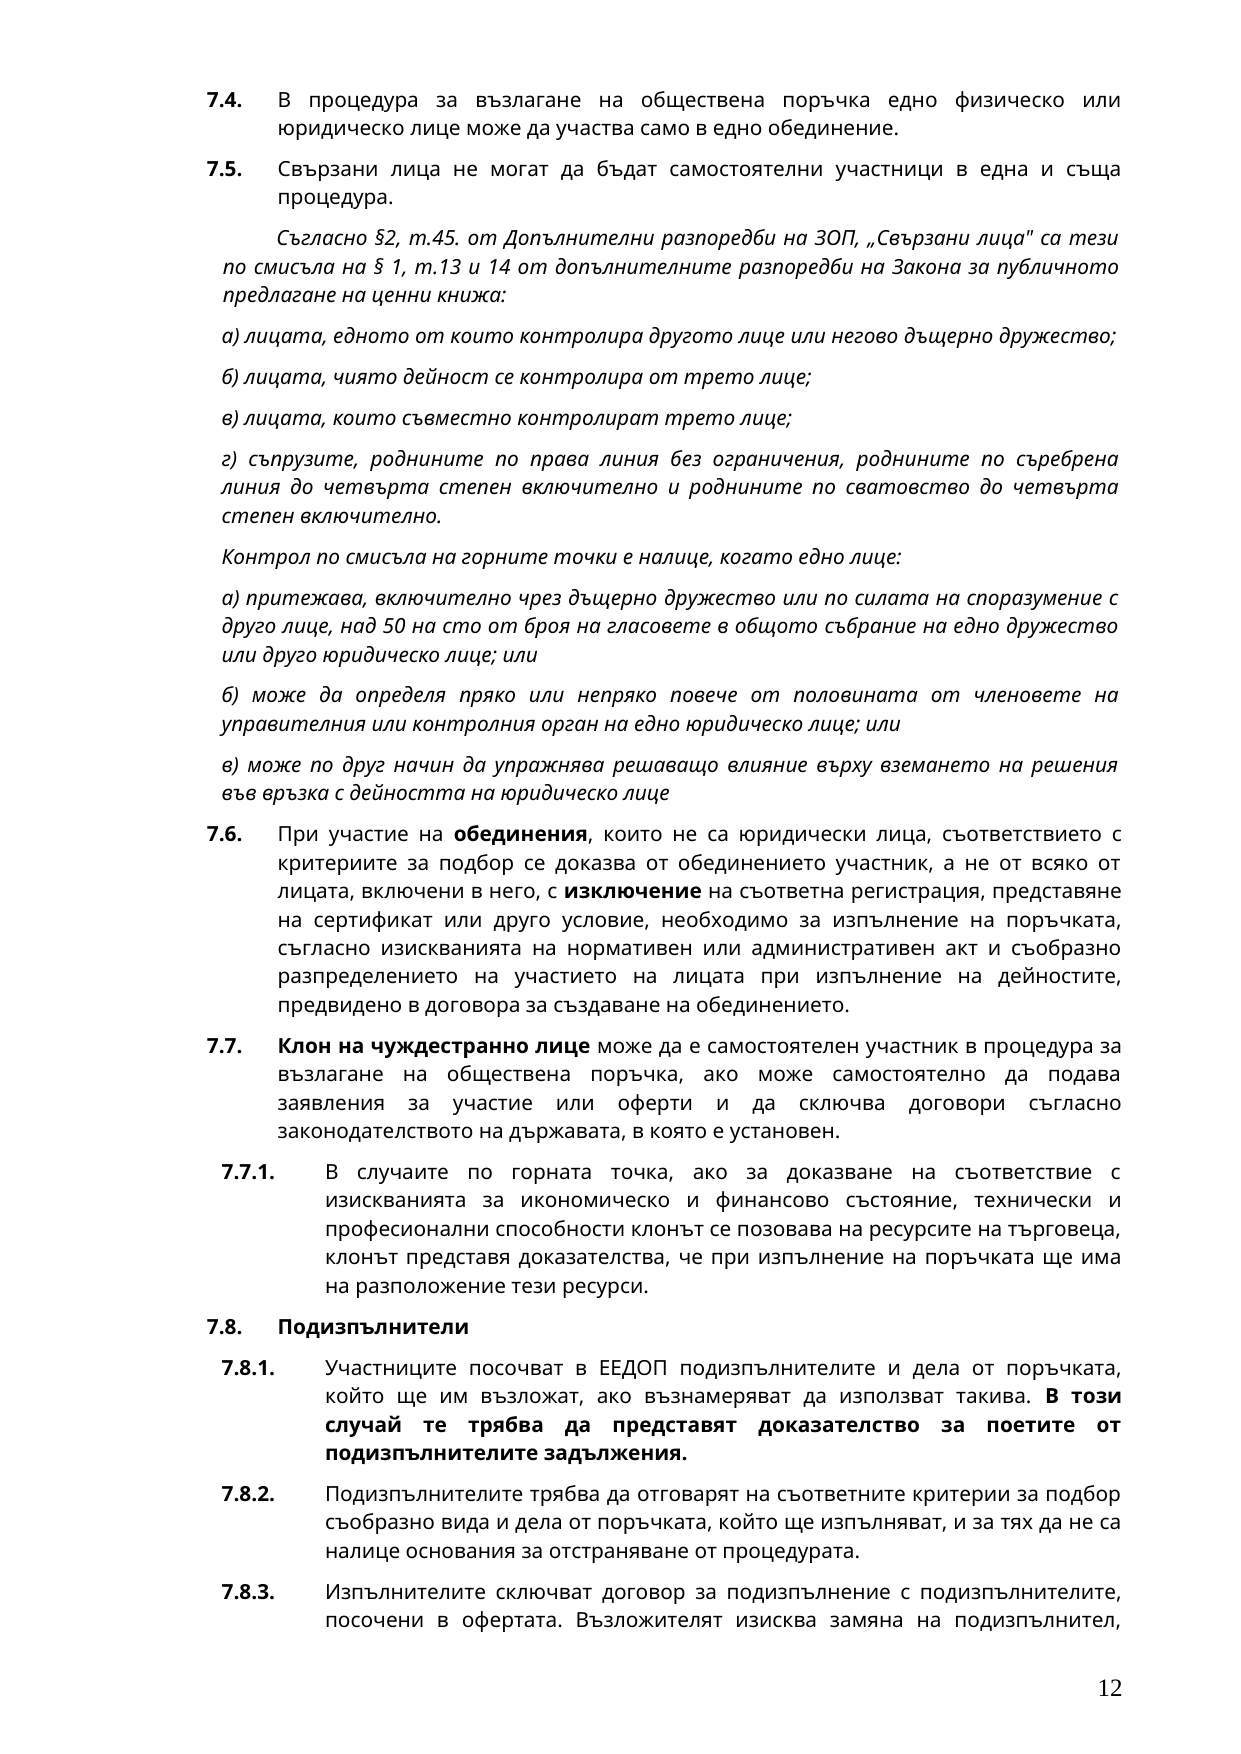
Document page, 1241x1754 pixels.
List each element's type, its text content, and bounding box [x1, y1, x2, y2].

list Свързани лица не могат да бъдат самостоятелни участници в една и съща процедура. [207, 154, 1122, 211]
list Подизпълнителите трябва да отговарят на съответните критерии за подбор съобразно вида и дела от поръчката, който ще изпълняват, и за тях да не са налице основания за отстраняване от процедурата. [221, 1479, 1122, 1564]
list Подизпълнители [207, 1312, 1122, 1340]
text г) съпрузите, роднините по права линия без ограничения, роднините по съребрена линия до четвърта степен включително и роднините по сватовство до четвърта степен включително. [221, 444, 1122, 529]
text а) лицата, едното от които контролира другото лице или негово дъщерно дружество; [221, 321, 1122, 350]
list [221, 1577, 1122, 1634]
text б) може да определя пряко или непряко повече от половината от членовете на управителния или контролния орган на едно юридическо лице; или [221, 681, 1122, 737]
text в) лицата, които съвместно контролират трето лице; [221, 403, 1122, 432]
text Съгласно §2, т.45. от Допълнителни разпоредби на ЗОП, „Свързани лица" са тези по смисъла на § 1, т.13 и 14 от допълнителните разпоредби на Закона за публичното предлагане на ценни книжа: [223, 223, 1122, 309]
list Участниците посочват в ЕЕДОП подизпълнителите и дела от поръчката, който ще им възложат, ако възнамеряват да използват такива. В този случай те трябва да представят доказателство за поетите от подизпълнителите задължения. [221, 1353, 1122, 1467]
list В процедура за възлагане на обществена поръчка едно физическо или юридическо лице може да участва само в едно обединение. [207, 85, 1122, 142]
text в) може по друг начин да упражнява решаващо влияние върху вземането на решения във връзка с дейността на юридическо лице [221, 750, 1122, 807]
list В случаите по горната точка, ако за доказване на съответствие с изискванията за икономическо и финансово състояние, технически и професионални способности клонът се позовава на ресурсите на търговеца, клонът представя доказателства, че при изпълнение на поръчката ще има на разположение тези ресурси. [221, 1157, 1122, 1299]
list При участие на обединения, които не са юридически лица, съответствието с критериите за подбор се доказва от обединението участник, а не от всяко от лицата, включени в него, с изключение на съответна регистрация, представяне на сертификат или друго условие, необходимо за изпълнение на поръчката, съгласно изискванията на нормативен или административен акт и съобразно разпределението на участието на лицата при изпълнение на дейностите, предвидено в договора за създаване на обединението. [207, 819, 1122, 1018]
list Клон на чуждестранно лице може да е самостоятелен участник в процедура за възлагане на обществена поръчка, ако може самостоятелно да подава заявления за участие или оферти и да сключва договори съгласно законодателството на държавата, в която е установен. [207, 1031, 1122, 1145]
text б) лицата, чиято дейност се контролира от трето лице; [221, 362, 1122, 391]
text а) притежава, включително чрез дъщерно дружество или по силата на споразумение с друго лице, над 50 на сто от броя на гласовете в общото събрание на едно дружество или друго юридическо лице; или [221, 583, 1122, 668]
text Контрол по смисъла на горните точки е налице, когато едно лице: [221, 542, 1122, 570]
